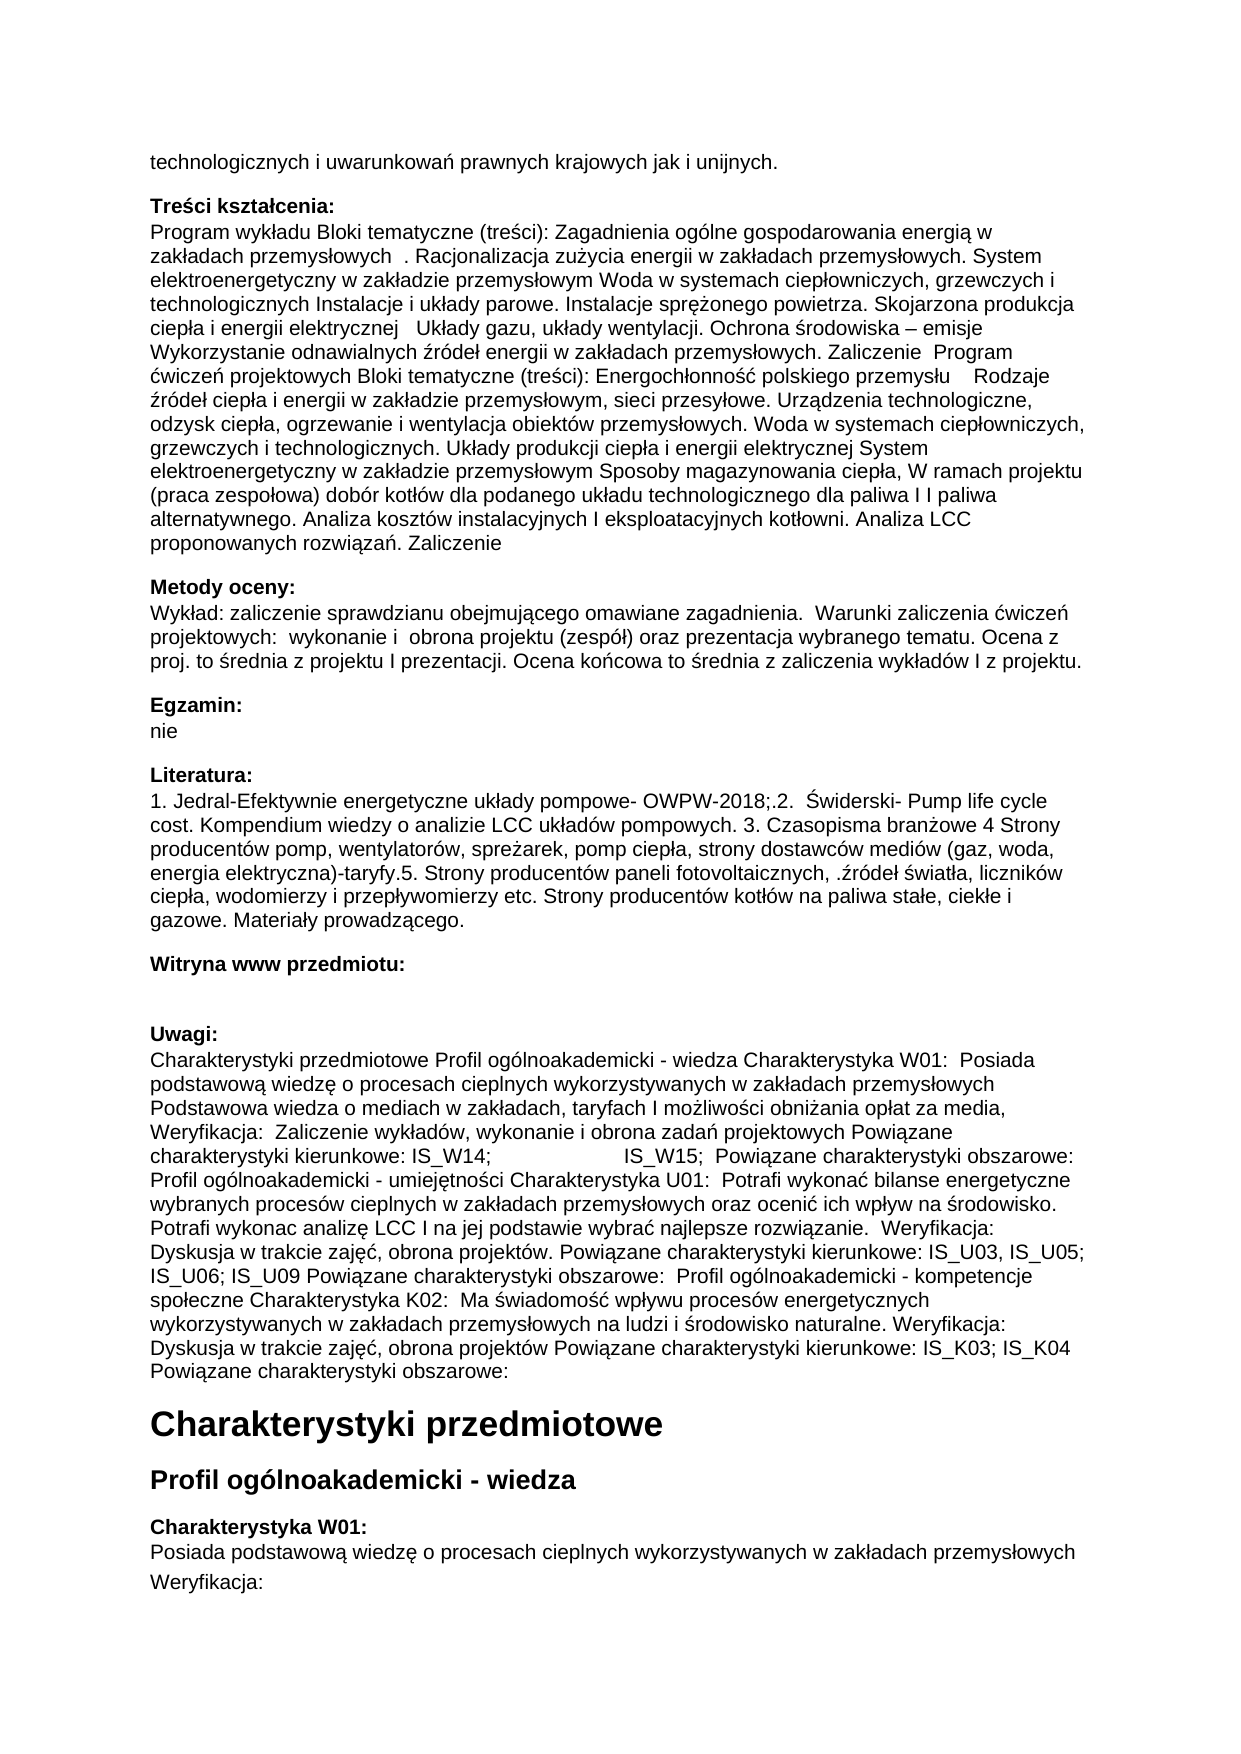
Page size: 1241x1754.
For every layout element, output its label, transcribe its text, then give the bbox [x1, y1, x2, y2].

text nie [150, 719, 1090, 743]
text Metody oceny: [150, 575, 1090, 599]
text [150, 150, 1090, 174]
text Literatura: [150, 762, 1090, 786]
text Egzamin: [150, 693, 1090, 717]
text Treści kształcenia: [150, 194, 1090, 218]
text Uwagi: [150, 1022, 1090, 1046]
text Weryfikacja: [150, 1570, 1090, 1594]
text Charakterystyki przedmiotowe Profil ogólnoakademicki - wiedza Charakterystyka W01: Posiada podstawową wiedzę o procesach cieplnych wykorzystywanych w zakładach przemysłowych Podstawowa wiedza o mediach w zakładach, taryfach I możliwości obniżania opłat za media, Weryfikacja: Zaliczenie wykładów, wykonanie i obrona zadań projektowych Powiązane charakterystyki kierunkowe: IS_W14; IS_W15; Powiązane charakterystyki obszarowe: Profil ogólnoakademicki - umiejętności Charakterystyka U01: Potrafi wykonać bilanse energetyczne wybranych procesów cieplnych w zakładach przemysłowych oraz ocenić ich wpływ na środowisko. Potrafi wykonac analizę LCC I na jej podstawie wybrać najlepsze rozwiązanie. Weryfikacja: Dyskusja w trakcie zajęć, obrona projektów. Powiązane charakterystyki kierunkowe: IS_U03, IS_U05; IS_U06; IS_U09 Powiązane charakterystyki obszarowe: Profil ogólnoakademicki - kompetencje społeczne Charakterystyka K02: Ma świadomość wpływu procesów energetycznych wykorzystywanych w zakładach przemysłowych na ludzi i środowisko naturalne. Weryfikacja: Dyskusja w trakcie zajęć, obrona projektów Powiązane charakterystyki kierunkowe: IS_K03; IS_K04 Powiązane charakterystyki obszarowe: [150, 1048, 1090, 1383]
text Charakterystyka W01: [150, 1515, 1090, 1539]
subtitle Profil ogólnoakademicki - wiedza [150, 1464, 1090, 1495]
text Posiada podstawową wiedzę o procesach cieplnych wykorzystywanych w zakładach przemysłowych [150, 1540, 1090, 1564]
text 1. Jedral-Efektywnie energetyczne układy pompowe- OWPW-2018;.2. Świderski- Pump life cycle cost. Kompendium wiedzy o analizie LCC układów pompowych. 3. Czasopisma branżowe 4 Strony producentów pomp, wentylatorów, spreżarek, pomp ciepła, strony dostawców mediów (gaz, woda, energia elektryczna)-taryfy.5. Strony producentów paneli fotovoltaicznych, .źródeł światła, liczników ciepła, wodomierzy i przepływomierzy etc. Strony producentów kotłów na paliwa stałe, ciekłe i gazowe. Materiały prowadzącego. [150, 788, 1090, 932]
subtitle Charakterystyki przedmiotowe [150, 1403, 1090, 1444]
text Wykład: zaliczenie sprawdzianu obejmującego omawiane zagadnienia. Warunki zaliczenia ćwiczeń projektowych: wykonanie i obrona projektu (zespół) oraz prezentacja wybranego tematu. Ocena z proj. to średnia z projektu I prezentacji. Ocena końcowa to średnia z zaliczenia wykładów I z projektu. [150, 601, 1090, 673]
text Witryna www przedmiotu: [150, 952, 1090, 976]
text Program wykładu Bloki tematyczne (treści): Zagadnienia ogólne gospodarowania energią w zakładach przemysłowych . Racjonalizacja zużycia energii w zakładach przemysłowych. System elektroenergetyczny w zakładzie przemysłowym Woda w systemach ciepłowniczych, grzewczych i technologicznych Instalacje i układy parowe. Instalacje sprężonego powietrza. Skojarzona produkcja ciepła i energii elektrycznej Układy gazu, układy wentylacji. Ochrona środowiska – emisje Wykorzystanie odnawialnych źródeł energii w zakładach przemysłowych. Zaliczenie Program ćwiczeń projektowych Bloki tematyczne (treści): Energochłonność polskiego przemysłu Rodzaje źródeł ciepła i energii w zakładzie przemysłowym, sieci przesyłowe. Urządzenia technologiczne, odzysk ciepła, ogrzewanie i wentylacja obiektów przemysłowych. Woda w systemach ciepłowniczych, grzewczych i technologicznych. Układy produkcji ciepła i energii elektrycznej System elektroenergetyczny w zakładzie przemysłowym Sposoby magazynowania ciepła, W ramach projektu (praca zespołowa) dobór kotłów dla podanego układu technologicznego dla paliwa I I paliwa alternatywnego. Analiza kosztów instalacyjnych I eksploatacyjnych kotłowni. Analiza LCC proponowanych rozwiązań. Zaliczenie [150, 220, 1090, 555]
